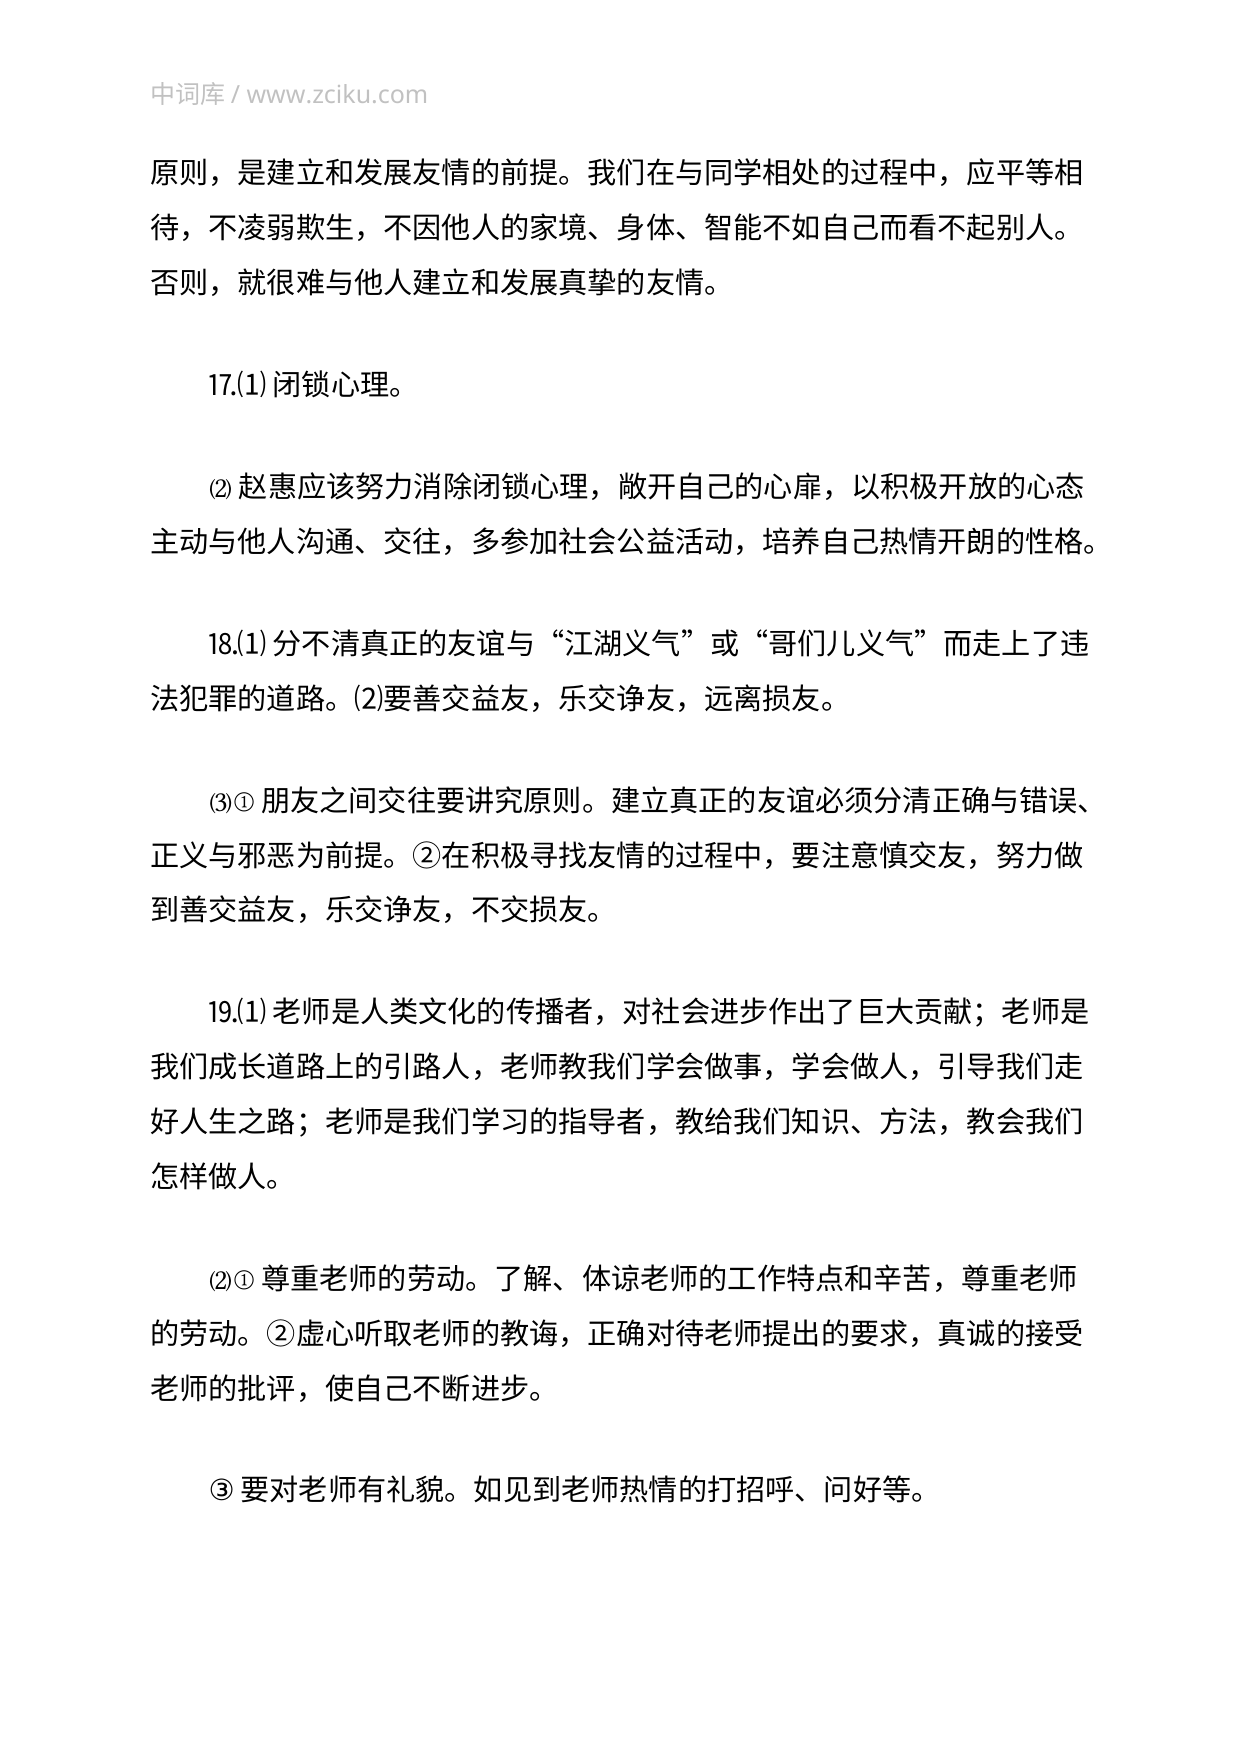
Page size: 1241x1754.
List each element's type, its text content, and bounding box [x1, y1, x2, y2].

text ⒘⑴闭锁心理。 [150, 362, 1090, 404]
text ⒚⑴老师是人类文化的传播者，对社会进步作出了巨大贡献；老师是我们成长道路上的引路人，老师教我们学会做事，学会做人，引导我们走好人生之路；老师是我们学习的指导者，教给我们知识、方法，教会我们怎样做人。 [150, 989, 1090, 1196]
text ⑵赵惠应该努力消除闭锁心理，敞开自己的心扉，以积极开放的心态主动与他人沟通、交往，多参加社会公益活动，培养自己热情开朗的性格。 [150, 463, 1090, 561]
text ⒙⑴分不清真正的友谊与“江湖义气”或“哥们儿义气”而走上了违法犯罪的道路。⑵要善交益友，乐交诤友，远离损友。 [150, 620, 1090, 718]
text ⑵①尊重老师的劳动。了解、体谅老师的工作特点和辛苦，尊重老师的劳动。②虚心听取老师的教诲，正确对待老师提出的要求，真诚的接受老师的批评，使自己不断进步。 [150, 1255, 1090, 1407]
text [150, 150, 1090, 302]
text ⑶①朋友之间交往要讲究原则。建立真正的友谊必须分清正确与错误、正义与邪恶为前提。②在积极寻找友情的过程中，要注意慎交友，努力做到善交益友，乐交诤友，不交损友。 [150, 777, 1090, 929]
text ③要对老师有礼貌。如见到老师热情的打招呼、问好等。 [150, 1467, 1090, 1509]
